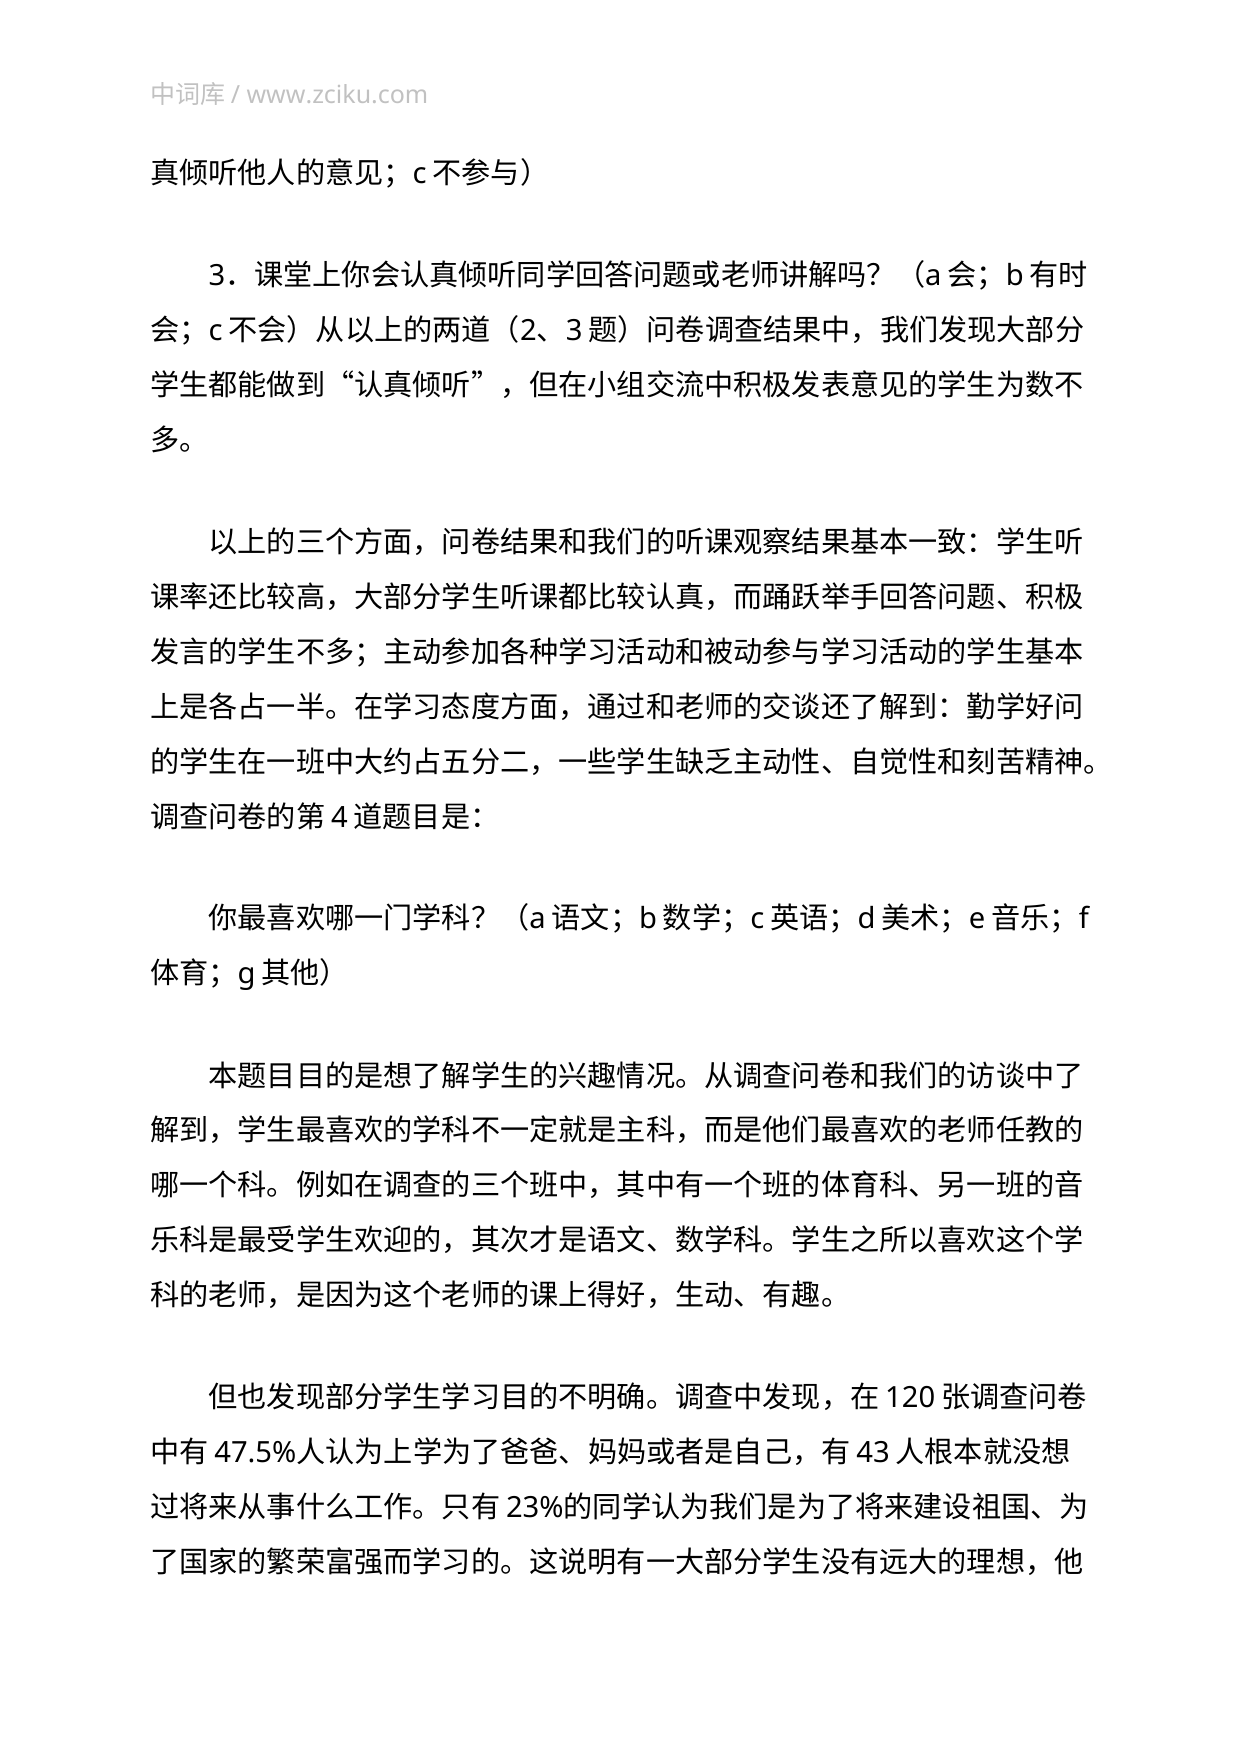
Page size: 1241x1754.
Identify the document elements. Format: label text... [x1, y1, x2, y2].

text 以上的三个方面，问卷结果和我们的听课观察结果基本一致：学生听课率还比较高，大部分学生听课都比较认真，而踊跃举手回答问题、积极发言的学生不多；主动参加各种学习活动和被动参与学习活动的学生基本上是各占一半。在学习态度方面，通过和老师的交谈还了解到：勤学好问的学生在一班中大约占五分二，一些学生缺乏主动性、自觉性和刻苦精神。调查问卷的第4道题目是： [150, 519, 1090, 836]
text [150, 1373, 1090, 1581]
text 本题目目的是想了解学生的兴趣情况。从调查问卷和我们的访谈中了解到，学生最喜欢的学科不一定就是主科，而是他们最喜欢的老师任教的哪一个科。例如在调查的三个班中，其中有一个班的体育科、另一班的音乐科是最受学生欢迎的，其次才是语文、数学科。学生之所以喜欢这个学科的老师，是因为这个老师的课上得好，生动、有趣。 [150, 1052, 1090, 1314]
text 3．课堂上你会认真倾听同学回答问题或老师讲解吗？（a会；b有时会；c不会）从以上的两道（2、3题）问卷调查结果中，我们发现大部分学生都能做到“认真倾听”，但在小组交流中积极发表意见的学生为数不多。 [150, 252, 1090, 459]
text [150, 150, 1090, 192]
text 你最喜欢哪一门学科？（a语文；b数学；c英语；d美术；e音乐；f体育；g其他） [150, 895, 1090, 992]
